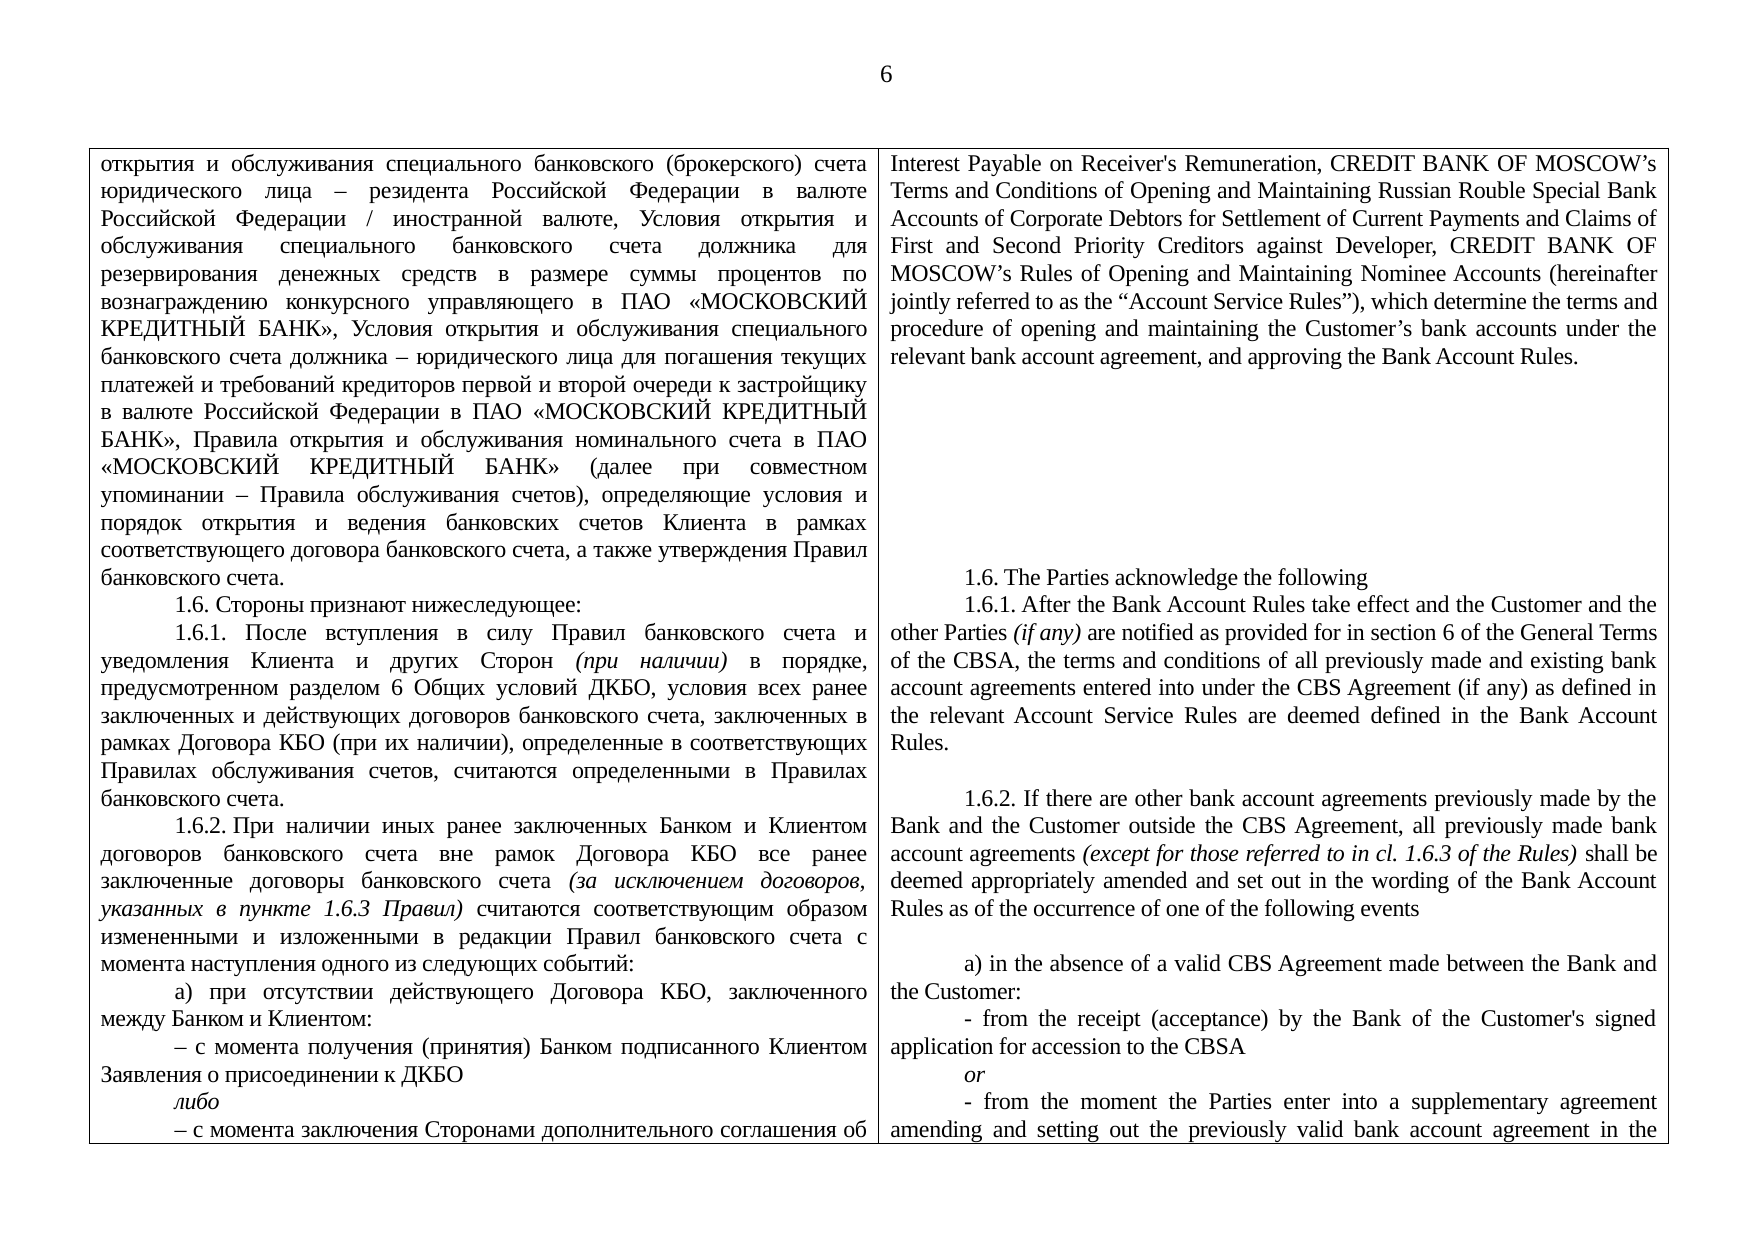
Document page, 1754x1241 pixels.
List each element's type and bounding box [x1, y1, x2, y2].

table_header [90, 149, 878, 1142]
table_header [879, 149, 1668, 1142]
